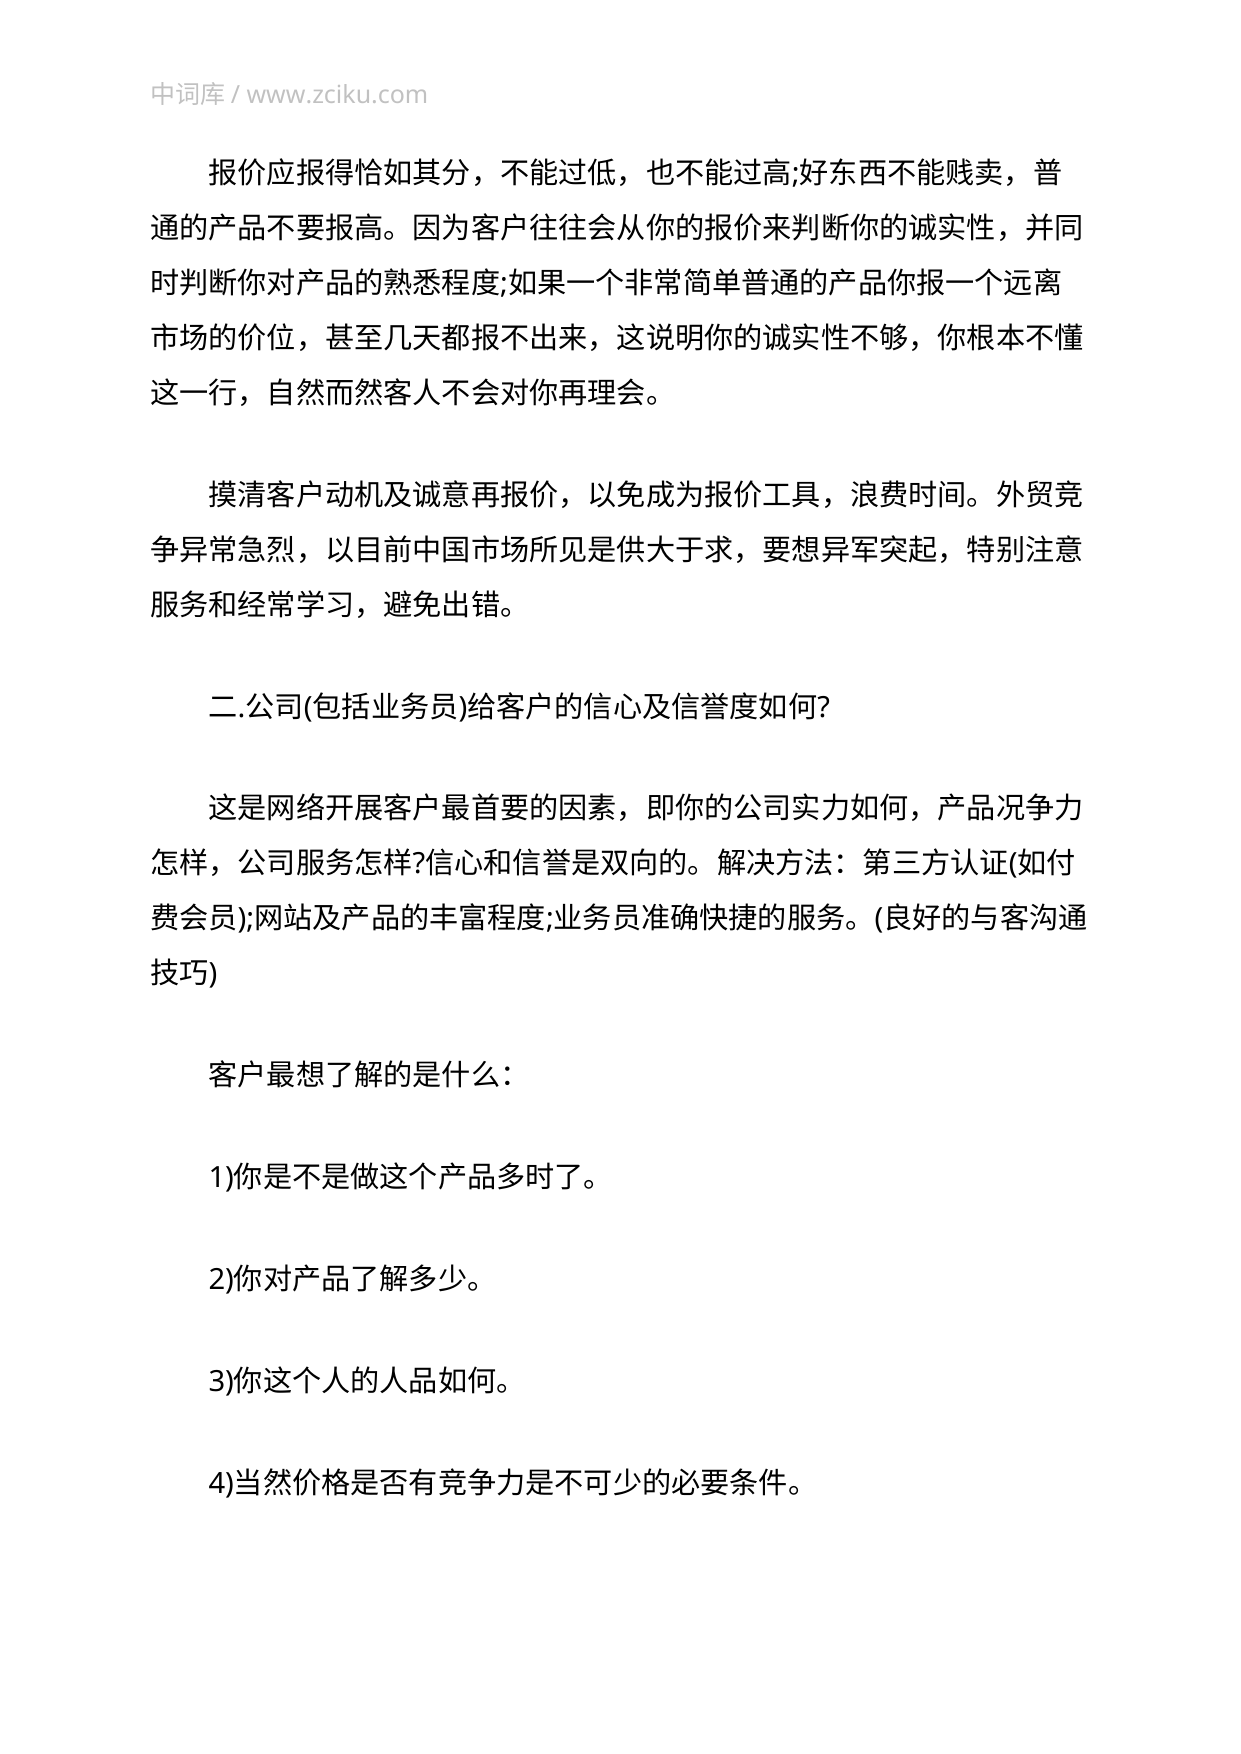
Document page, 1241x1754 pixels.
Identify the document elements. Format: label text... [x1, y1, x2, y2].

text 客户最想了解的是什么： [150, 1052, 1090, 1094]
text 二.公司(包括业务员)给客户的信心及信誉度如何? [150, 683, 1090, 726]
text 2)你对产品了解多少。 [150, 1256, 1090, 1298]
text 1)你是不是做这个产品多时了。 [150, 1154, 1090, 1196]
text 报价应报得恰如其分，不能过低，也不能过高;好东西不能贱卖，普通的产品不要报高。因为客户往往会从你的报价来判断你的诚实性，并同时判断你对产品的熟悉程度;如果一个非常简单普通的产品你报一个远离市场的价位，甚至几天都报不出来，这说明你的诚实性不够，你根本不懂这一行，自然而然客人不会对你再理会。 [150, 150, 1090, 412]
text 4)当然价格是否有竞争力是不可少的必要条件。 [150, 1460, 1090, 1502]
text 这是网络开展客户最首要的因素，即你的公司实力如何，产品况争力怎样，公司服务怎样?信心和信誉是双向的。解决方法：第三方认证(如付费会员);网站及产品的丰富程度;业务员准确快捷的服务。(良好的与客沟通技巧) [150, 785, 1090, 992]
text 3)你这个人的人品如何。 [150, 1358, 1090, 1400]
text 摸清客户动机及诚意再报价，以免成为报价工具，浪费时间。外贸竞争异常急烈，以目前中国市场所见是供大于求，要想异军突起，特别注意服务和经常学习，避免出错。 [150, 472, 1090, 624]
